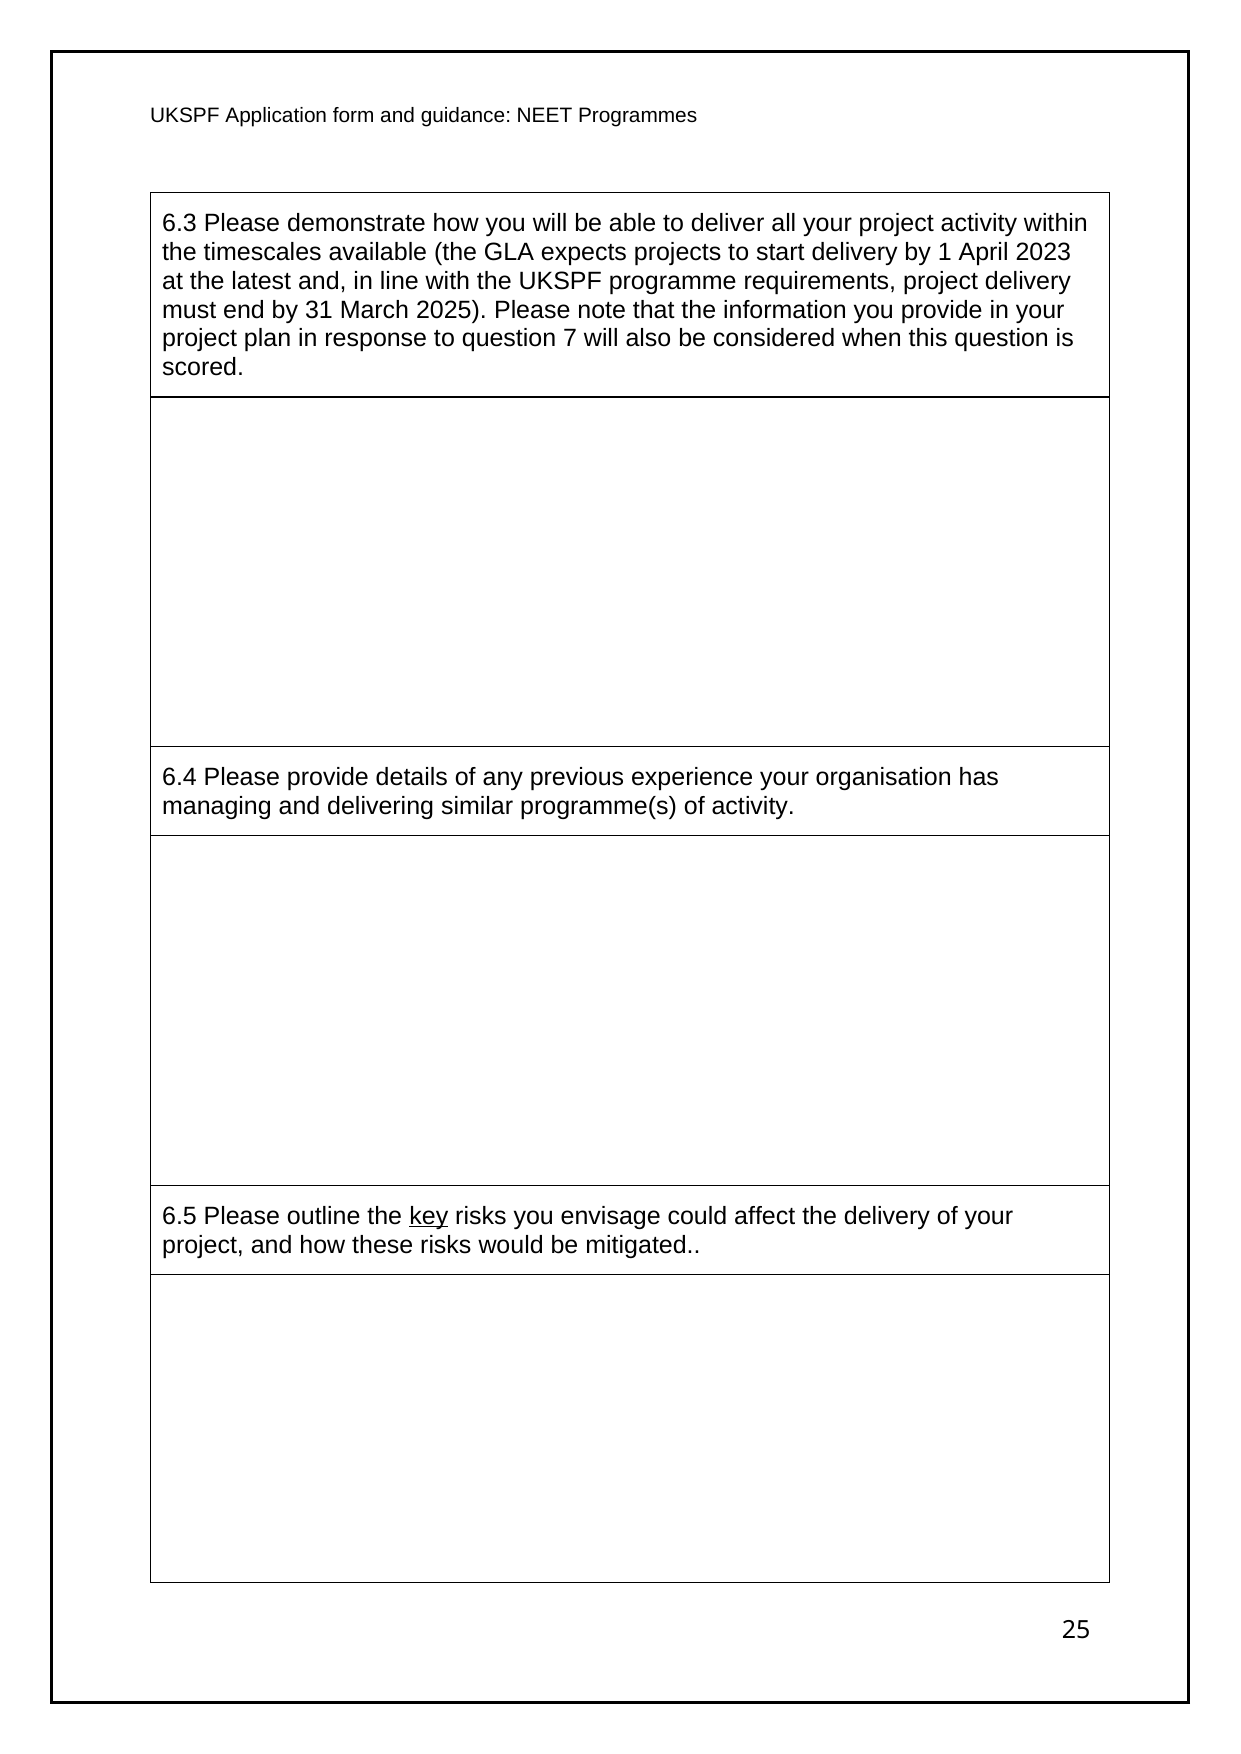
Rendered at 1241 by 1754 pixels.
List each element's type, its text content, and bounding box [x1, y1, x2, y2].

table_cell 6.3 Please demonstrate how you will be able to deliver all your project activity within the timescales available (the GLA expects projects to start delivery by 1 April 2023 at the latest and, in line with the UKSPF programme requirements, project delivery must end by 31 March 2025). Please note that the information you provide in your project plan in response to question 7 will also be considered when this question is scored. [151, 193, 1109, 396]
table_cell [151, 1275, 1109, 1582]
table_cell [151, 836, 1109, 1184]
table_cell 6.4 Please provide details of any previous experience your organisation has managing and delivering similar programme(s) of activity. [151, 747, 1109, 835]
table_cell 6.5 Please outline the key risks you envisage could affect the delivery of your project, and how these risks would be mitigated.. [151, 1186, 1109, 1274]
table_cell [151, 398, 1109, 746]
